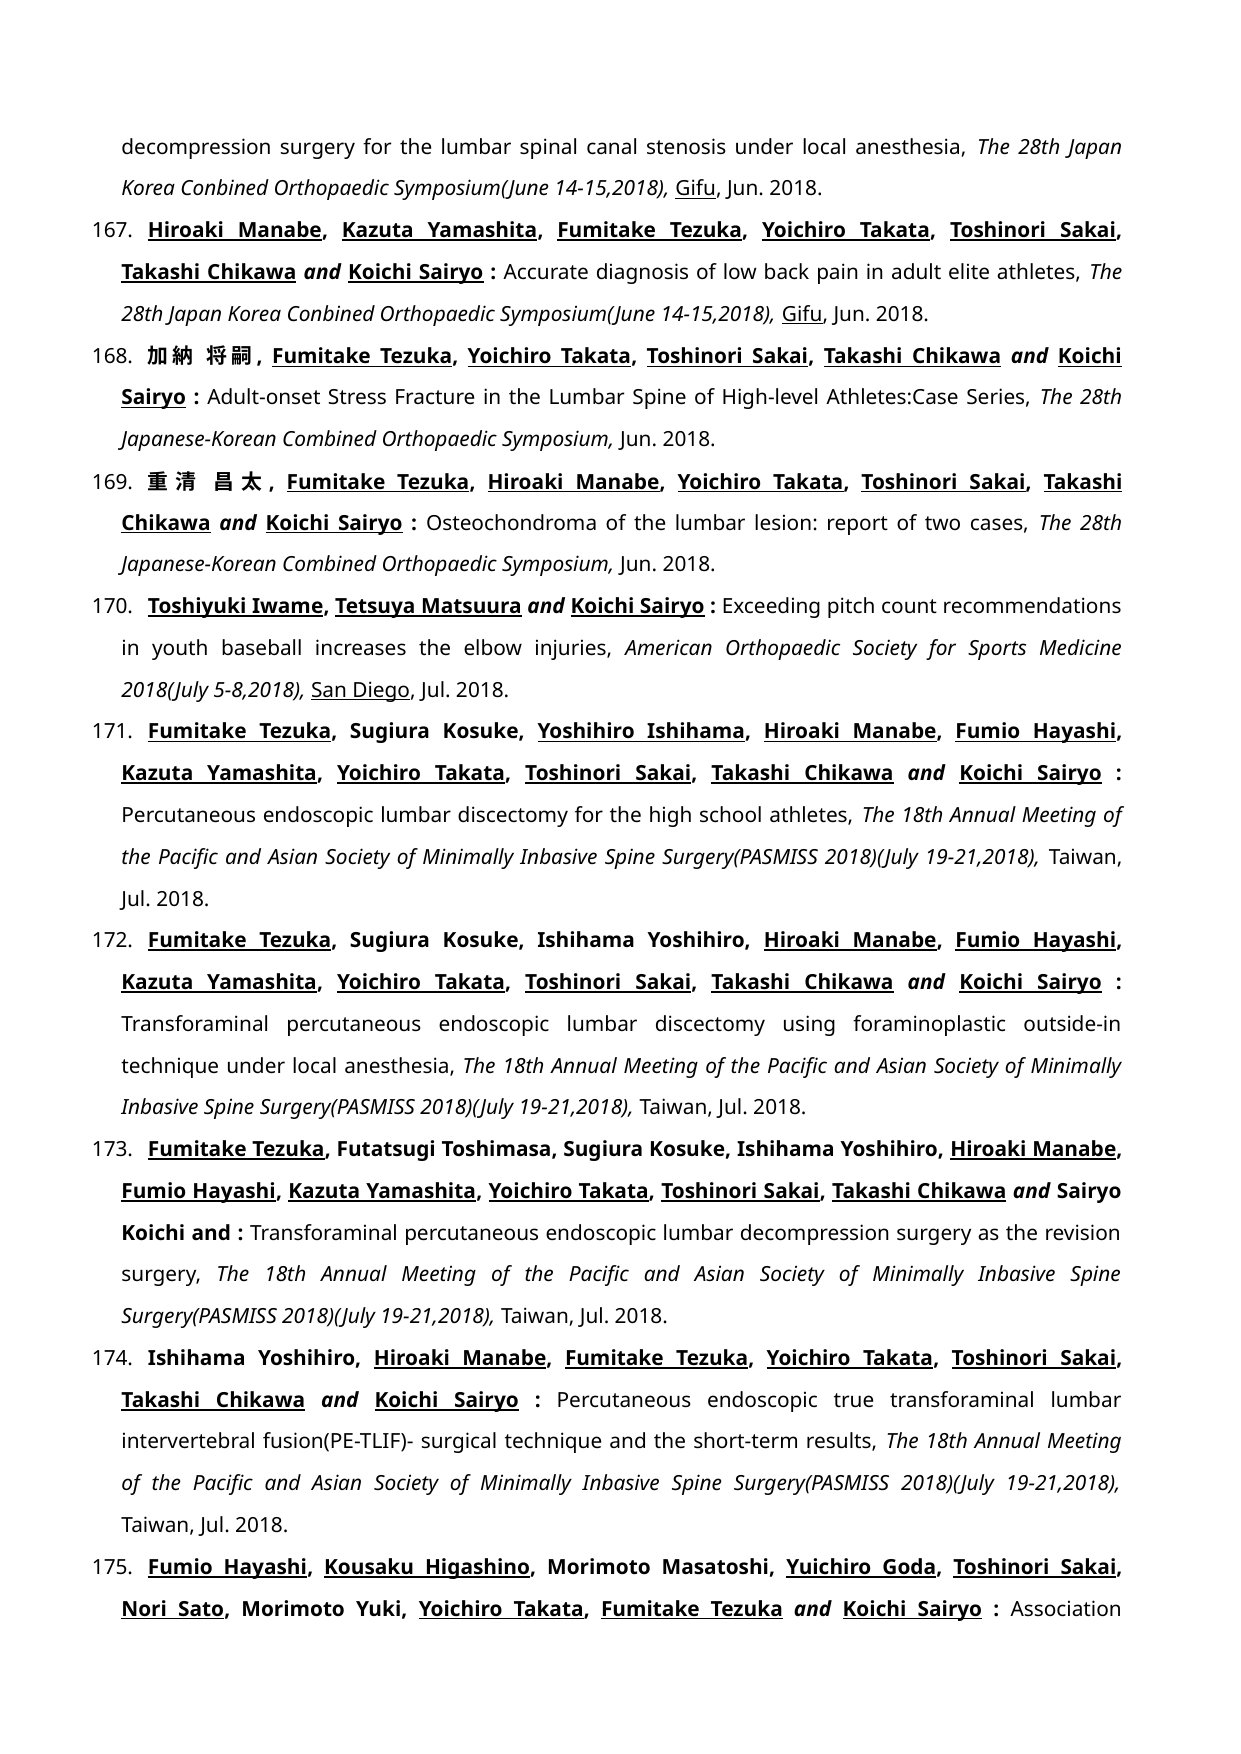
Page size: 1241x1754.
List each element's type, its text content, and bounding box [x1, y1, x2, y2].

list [92, 1545, 1122, 1629]
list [92, 125, 1122, 209]
list Fumitake Tezuka, Futatsugi Toshimasa, Sugiura Kosuke, Ishihama Yoshihiro, Hiroaki Manabe, Fumio Hayashi, Kazuta Yamashita, Yoichiro Takata, Toshinori Sakai, Takashi Chikawa and Sairyo Koichi and : Transforaminal percutaneous endoscopic lumbar decompression surgery as the revision surgery, The 18th Annual Meeting of the Pacific and Asian Society of Minimally Inbasive Spine Surgery(PASMISS 2018)(July 19-21,2018), Taiwan, Jul. 2018. [92, 1128, 1122, 1336]
list Fumitake Tezuka, Sugiura Kosuke, Yoshihiro Ishihama, Hiroaki Manabe, Fumio Hayashi, Kazuta Yamashita, Yoichiro Takata, Toshinori Sakai, Takashi Chikawa and Koichi Sairyo : Percutaneous endoscopic lumbar discectomy for the high school athletes, The 18th Annual Meeting of the Pacific and Asian Society of Minimally Inbasive Spine Surgery(PASMISS 2018)(July 19-21,2018), Taiwan, Jul. 2018. [92, 710, 1122, 919]
list Toshiyuki Iwame, Tetsuya Matsuura and Koichi Sairyo : Exceeding pitch count recommendations in youth baseball increases the elbow injuries, American Orthopaedic Society for Sports Medicine 2018(July 5-8,2018), San Diego, Jul. 2018. [92, 584, 1122, 710]
list 加納 将嗣, Fumitake Tezuka, Yoichiro Takata, Toshinori Sakai, Takashi Chikawa and Koichi Sairyo : Adult-onset Stress Fracture in the Lumbar Spine of High-level Athletes:Case Series, The 28th Japanese-Korean Combined Orthopaedic Symposium, Jun. 2018. [92, 334, 1122, 459]
list Ishihama Yoshihiro, Hiroaki Manabe, Fumitake Tezuka, Yoichiro Takata, Toshinori Sakai, Takashi Chikawa and Koichi Sairyo : Percutaneous endoscopic true transforaminal lumbar intervertebral fusion(PE-TLIF)- surgical technique and the short-term results, The 18th Annual Meeting of the Pacific and Asian Society of Minimally Inbasive Spine Surgery(PASMISS 2018)(July 19-21,2018), Taiwan, Jul. 2018. [92, 1336, 1122, 1545]
list Fumitake Tezuka, Sugiura Kosuke, Ishihama Yoshihiro, Hiroaki Manabe, Fumio Hayashi, Kazuta Yamashita, Yoichiro Takata, Toshinori Sakai, Takashi Chikawa and Koichi Sairyo : Transforaminal percutaneous endoscopic lumbar discectomy using foraminoplastic outside-in technique under local anesthesia, The 18th Annual Meeting of the Pacific and Asian Society of Minimally Inbasive Spine Surgery(PASMISS 2018)(July 19-21,2018), Taiwan, Jul. 2018. [92, 919, 1122, 1128]
list 重清 昌太, Fumitake Tezuka, Hiroaki Manabe, Yoichiro Takata, Toshinori Sakai, Takashi Chikawa and Koichi Sairyo : Osteochondroma of the lumbar lesion: report of two cases, The 28th Japanese-Korean Combined Orthopaedic Symposium, Jun. 2018. [92, 459, 1122, 584]
list Hiroaki Manabe, Kazuta Yamashita, Fumitake Tezuka, Yoichiro Takata, Toshinori Sakai, Takashi Chikawa and Koichi Sairyo : Accurate diagnosis of low back pain in adult elite athletes, The 28th Japan Korea Conbined Orthopaedic Symposium(June 14-15,2018), Gifu, Jun. 2018. [92, 209, 1122, 334]
